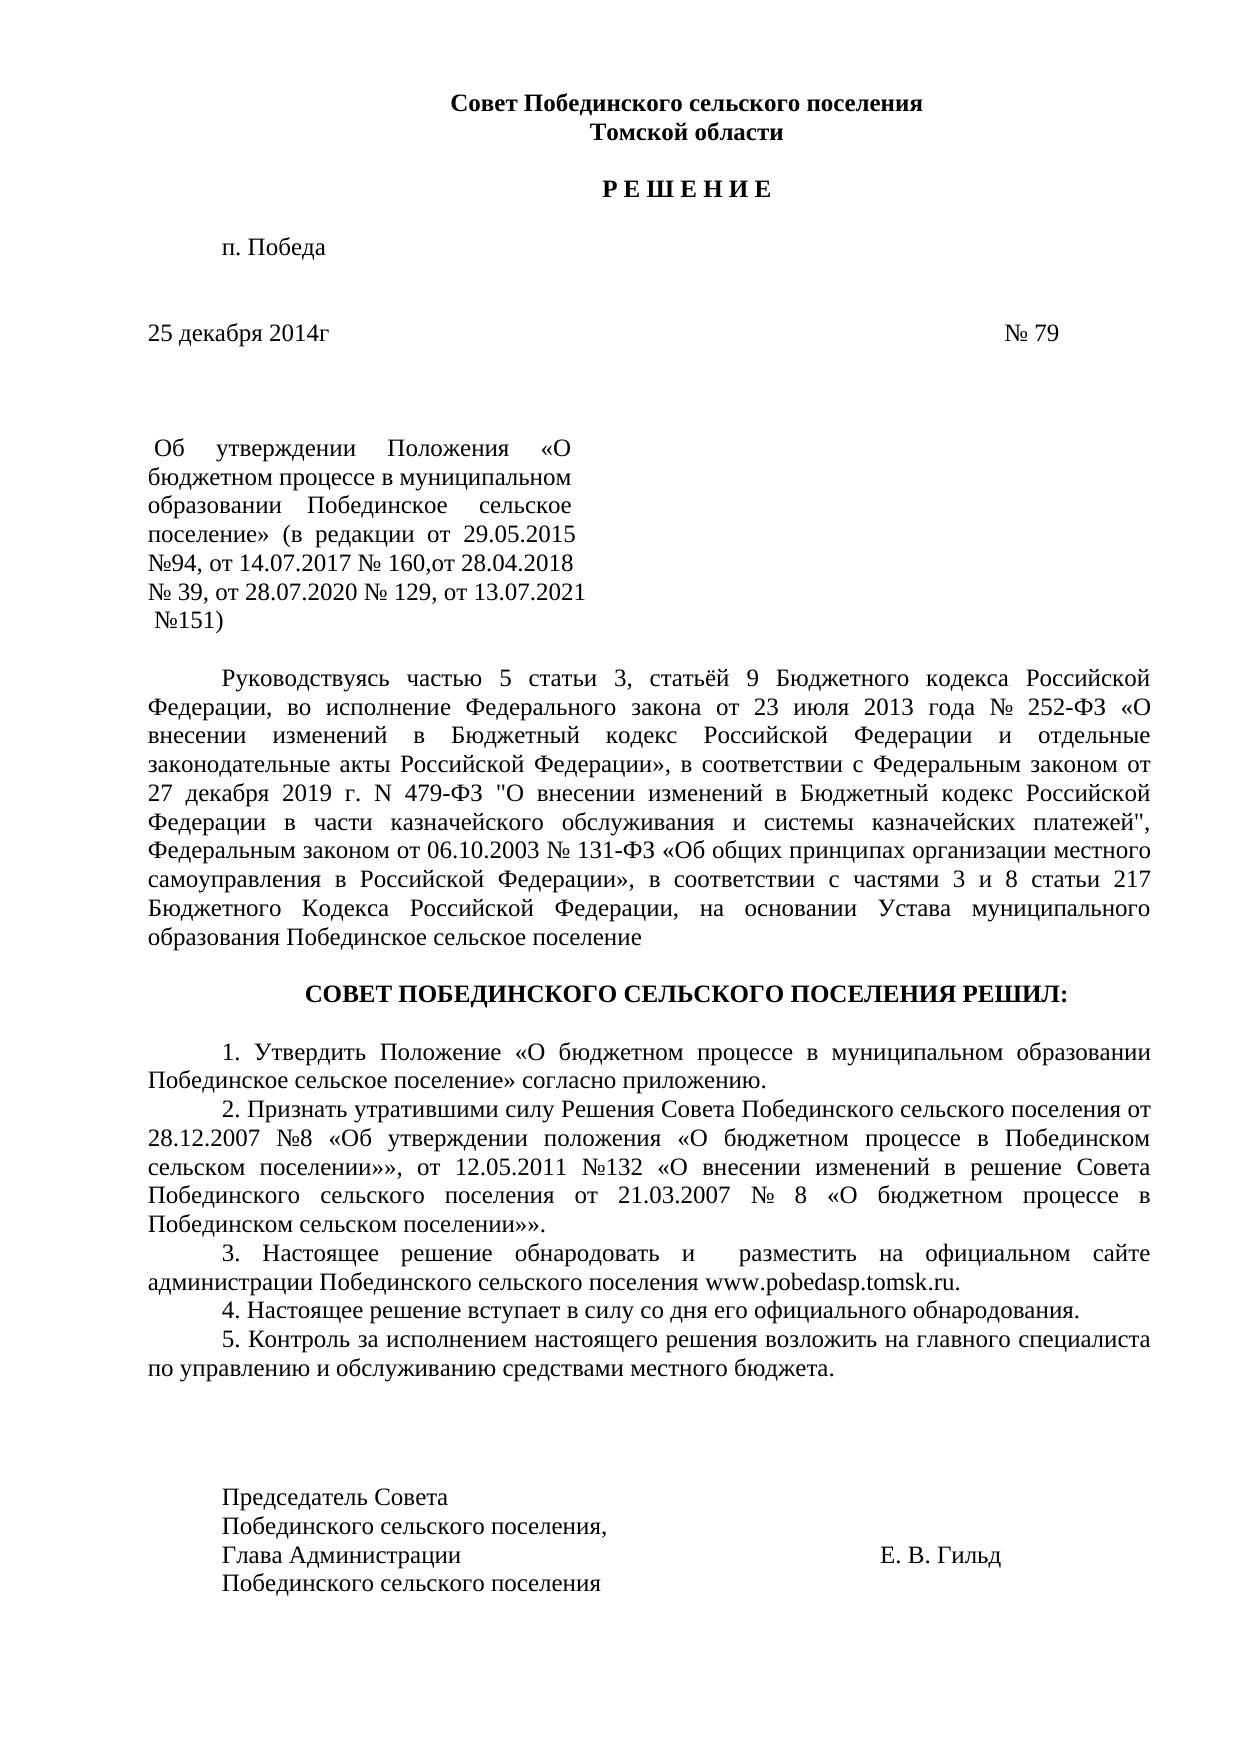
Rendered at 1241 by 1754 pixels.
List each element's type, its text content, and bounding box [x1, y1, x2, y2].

text Побединского сельского поселения [148, 1568, 1152, 1597]
text №151) [148, 605, 1152, 634]
text 1. Утвердить Положение «О бюджетном процессе в муниципальном образовании Побединское сельское поселение» согласно приложению. [148, 1037, 1152, 1094]
text Руководствуясь частью 5 статьи 3, статьёй 9 Бюджетного кодекса Российской Федерации, во исполнение Федерального закона от 23 июля 2013 года № 252-ФЗ «О внесении изменений в Бюджетный кодекс Российской Федерации и отдельные законодательные акты Российской Федерации», в соответствии с Федеральным законом от 27 декабря 2019 г. N 479-ФЗ "О внесении изменений в Бюджетный кодекс Российской Федерации в части казначейского обслуживания и системы казначейских платежей", Федеральным законом от 06.10.2003 № 131-ФЗ «Об общих принципах организации местного самоуправления в Российской Федерации», в соответствии с частями 3 и 8 статьи 217 Бюджетного Кодекса Российской Федерации, на основании Устава муниципального образования Побединское сельское поселение [148, 663, 1152, 950]
text Об утверждении Положения «О [148, 433, 1152, 462]
text Р Е Ш Е Н И Е [148, 174, 1152, 203]
text Побединского сельского поселения, [148, 1511, 1152, 1540]
subtitle Совет Побединского сельского поселения [148, 88, 1152, 117]
text п. Победа [148, 232, 1152, 260]
text поселение» (в редакции от 29.05.2015 [148, 519, 1152, 548]
text бюджетном процессе в муниципальном [148, 462, 1152, 490]
subtitle Томской области [148, 117, 1152, 145]
text образовании Побединское сельское [148, 490, 1152, 519]
text 3. Настоящее решение обнародовать и разместить на официальном сайте администрации Побединского сельского поселения www.pobedasp.tomsk.ru. [148, 1238, 1152, 1295]
text Глава Администрации Е. В. Гильд [148, 1540, 1152, 1568]
text 25 декабря 2014г № 79 [148, 318, 1152, 347]
text 2. Признать утратившими силу Решения Совета Побединского сельского поселения от 28.12.2007 №8 «Об утверждении положения «О бюджетном процессе в Побединском сельском поселении»», от 12.05.2011 №132 «О внесении изменений в решение Совета Побединского сельского поселения от 21.03.2007 № 8 «О бюджетном процессе в Побединском сельском поселении»». [148, 1094, 1152, 1238]
text № 39, от 28.07.2020 № 129, от 13.07.2021 [148, 577, 1152, 605]
text СОВЕТ ПОБЕДИНСКОГО СЕЛЬСКОГО ПОСЕЛЕНИЯ РЕШИЛ: [148, 979, 1152, 1008]
text 5. Контроль за исполнением настоящего решения возложить на главного специалиста по управлению и обслуживанию средствами местного бюджета. [148, 1324, 1152, 1382]
text Председатель Совета [148, 1482, 1152, 1511]
text 4. Настоящее решение вступает в силу со дня его официального обнародования. [148, 1295, 1152, 1324]
text №94, от 14.07.2017 № 160,от 28.04.2018 [148, 548, 1152, 577]
